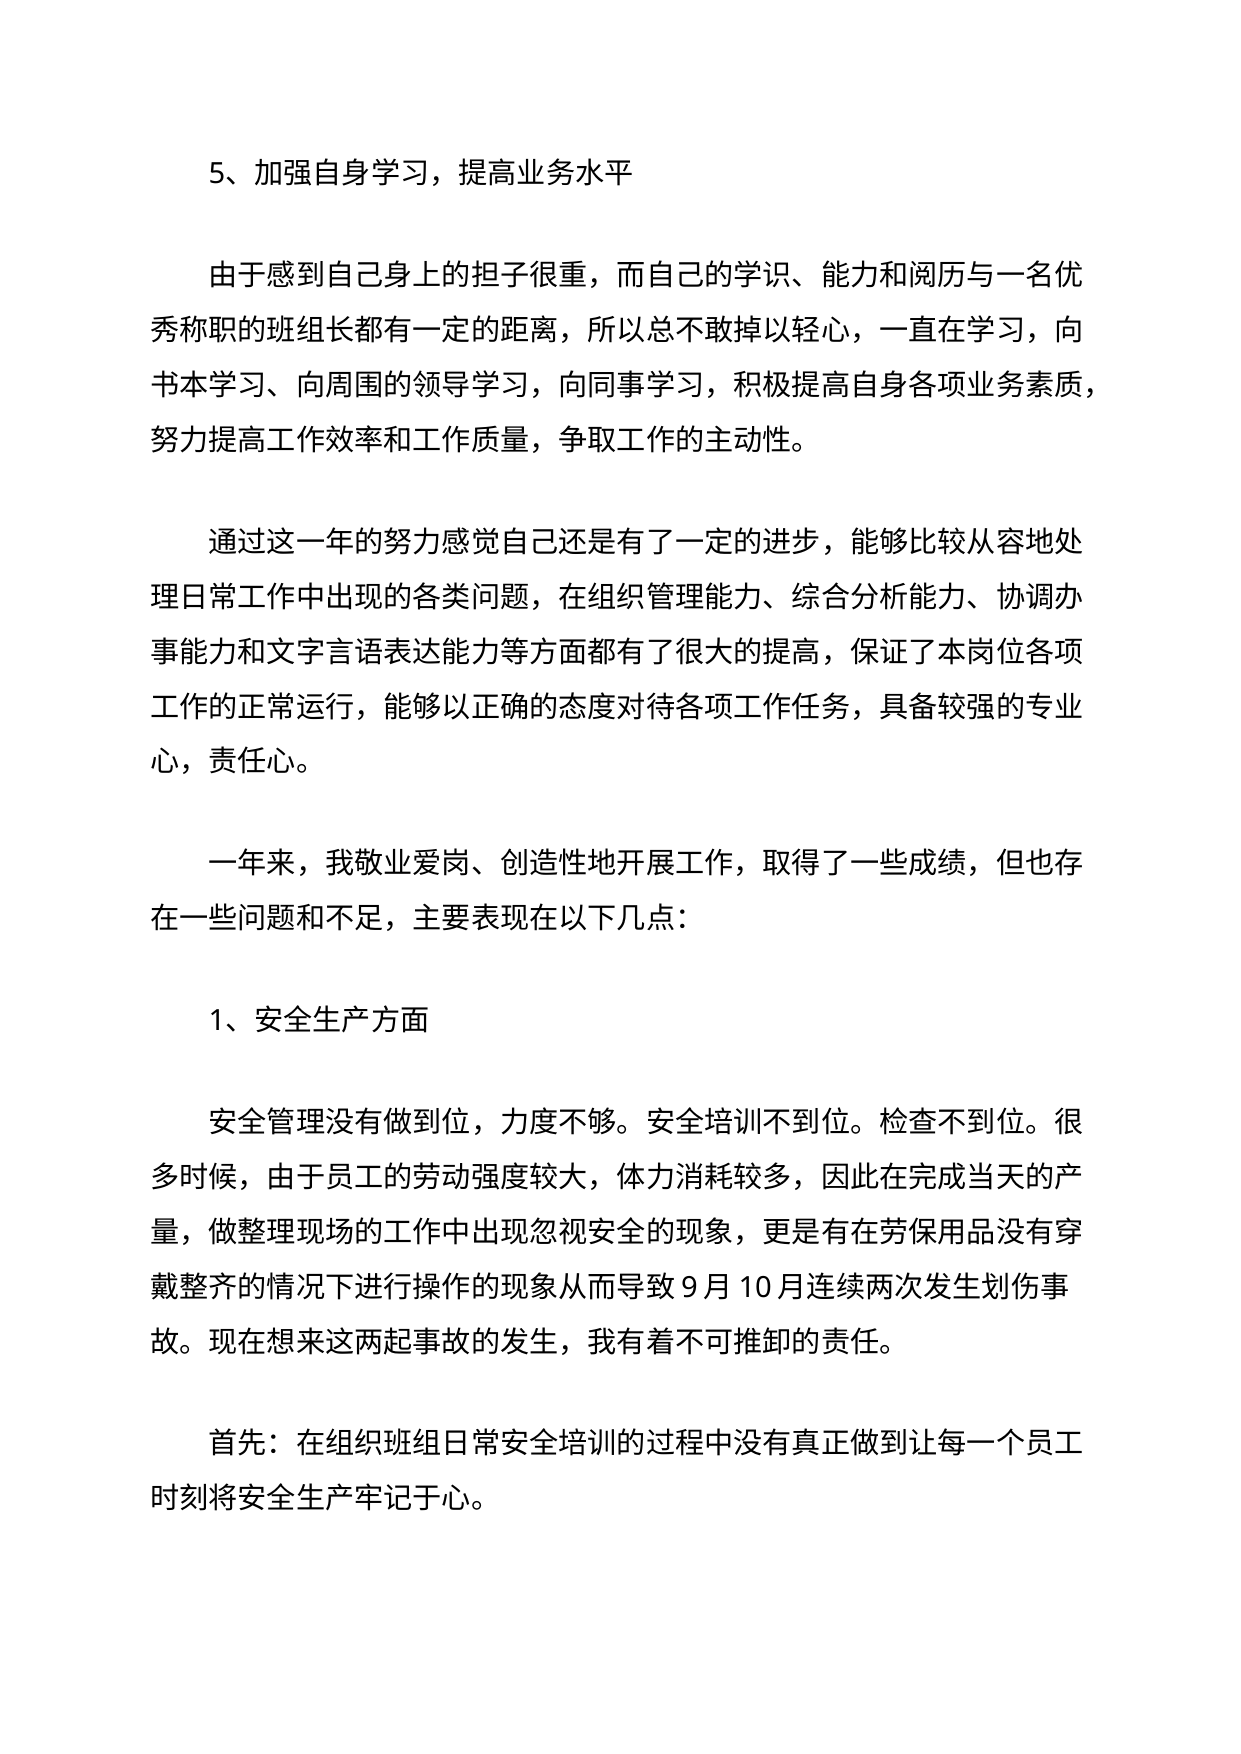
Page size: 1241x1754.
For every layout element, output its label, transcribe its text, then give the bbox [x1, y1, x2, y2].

text 1、安全生产方面 [150, 996, 1090, 1039]
text 由于感到自己身上的担子很重，而自己的学识、能力和阅历与一名优秀称职的班组长都有一定的距离，所以总不敢掉以轻心，一直在学习，向书本学习、向周围的领导学习，向同事学习，积极提高自身各项业务素质，努力提高工作效率和工作质量，争取工作的主动性。 [150, 252, 1090, 459]
text 一年来，我敬业爱岗、创造性地开展工作，取得了一些成绩，但也存在一些问题和不足，主要表现在以下几点： [150, 840, 1090, 937]
text 安全管理没有做到位，力度不够。安全培训不到位。检查不到位。很多时候，由于员工的劳动强度较大，体力消耗较多，因此在完成当天的产量，做整理现场的工作中出现忽视安全的现象，更是有在劳保用品没有穿戴整齐的情况下进行操作的现象从而导致9月10月连续两次发生划伤事故。现在想来这两起事故的发生，我有着不可推卸的责任。 [150, 1098, 1090, 1360]
text 通过这一年的努力感觉自己还是有了一定的进步，能够比较从容地处理日常工作中出现的各类问题，在组织管理能力、综合分析能力、协调办事能力和文字言语表达能力等方面都有了很大的提高，保证了本岗位各项工作的正常运行，能够以正确的态度对待各项工作任务，具备较强的专业心，责任心。 [150, 518, 1090, 780]
text 首先：在组织班组日常安全培训的过程中没有真正做到让每一个员工时刻将安全生产牢记于心。 [150, 1420, 1090, 1517]
text 5、加强自身学习，提高业务水平 [150, 150, 1090, 192]
